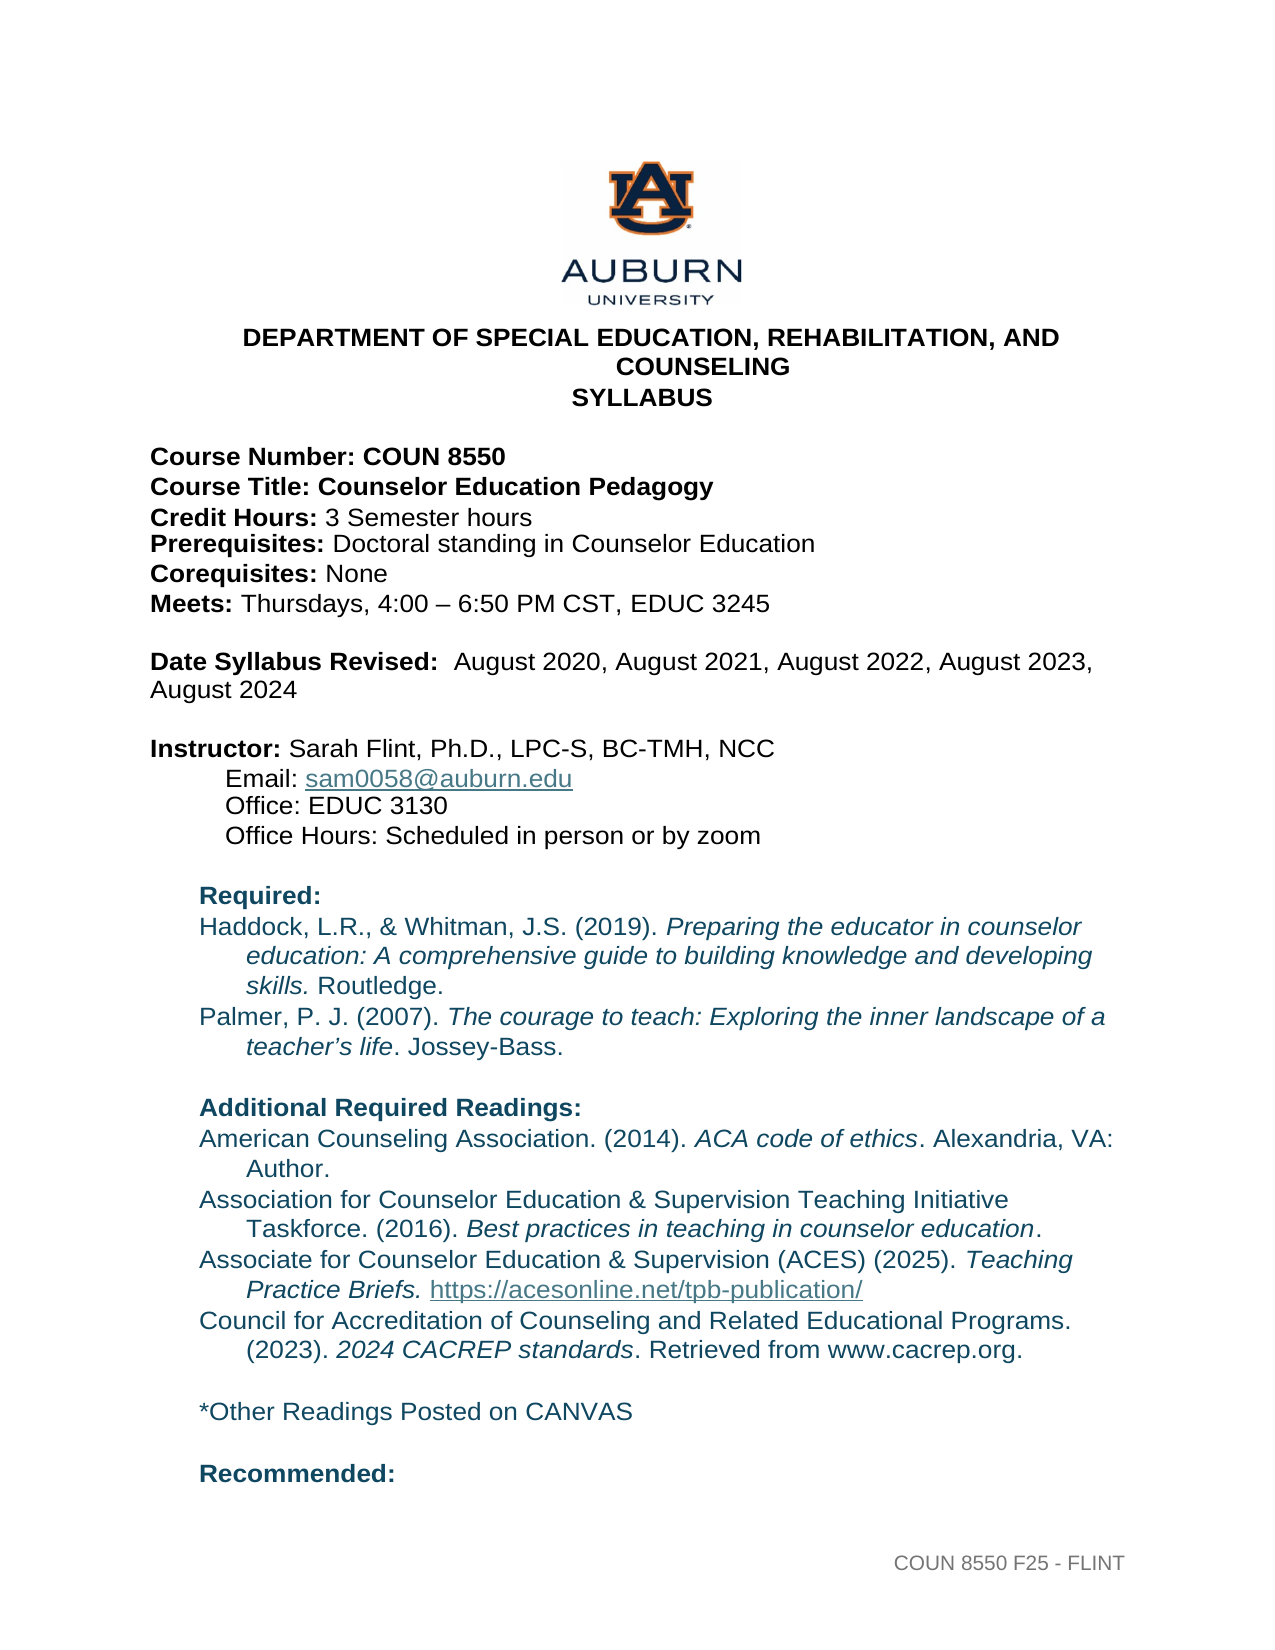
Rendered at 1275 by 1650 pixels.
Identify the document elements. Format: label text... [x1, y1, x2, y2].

text *Other Readings Posted on CANVAS [199, 1397, 1125, 1426]
text Council for Accreditation of Counseling and Related Educational Programs. (2023). 2024 CACREP standards. Retrieved from www.cacrep.org. [199, 1306, 1125, 1364]
text Recommended: [199, 1459, 1125, 1488]
text Office Hours: Scheduled in person or by zoom [161, 821, 1125, 849]
text Required: [199, 881, 1125, 909]
text Haddock, L.R., & Whitman, J.S. (2019). Preparing the educator in counselor education: A comprehensive guide to building knowledge and developing skills. Routledge. [199, 912, 1125, 1000]
text Course Number: COUN 8550 [150, 441, 1125, 470]
text DEPARTMENT OF SPECIAL EDUCATION, REHABILITATION, AND COUNSELING [178, 323, 1125, 381]
text Prerequisites: Doctoral standing in Counselor Education [150, 533, 1125, 558]
text Office: EDUC 3130 [161, 794, 1125, 819]
text Email: sam0058@auburn.edu [150, 764, 1095, 793]
text Date Syllabus Revised: August 2020, August 2021, August 2022, August 2023, August 2024 [150, 647, 1125, 704]
text Instructor: Sarah Flint, Ph.D., LPC-S, BC-TMH, NCC [150, 734, 1095, 763]
picture [543, 151, 760, 321]
text Associate for Counselor Education & Supervision (ACES) (2025). Teaching Practice Briefs. https://acesonline.net/tpb-publication/ [199, 1245, 1125, 1304]
text Palmer, P. J. (2007). The courage to teach: Exploring the inner landscape of a teacher’s life. Jossey-Bass. [199, 1002, 1125, 1060]
text Association for Counselor Education & Supervision Teaching Initiative Taskforce. (2016). Best practices in teaching in counselor education. [199, 1185, 1125, 1243]
text Meets: Thursdays, 4:00 – 6:50 PM CST, EDUC 3245 [150, 589, 1125, 618]
text American Counseling Association. (2014). ACA code of ethics. Alexandria, VA: Author. [199, 1124, 1125, 1183]
text Additional Required Readings: [199, 1093, 1125, 1122]
text SYLLABUS [159, 383, 1125, 412]
text Credit Hours: 3 Semester hours [150, 503, 992, 532]
text Course Title: Counselor Education Pedagogy [150, 471, 907, 500]
text Corequisites: None [150, 559, 1125, 588]
